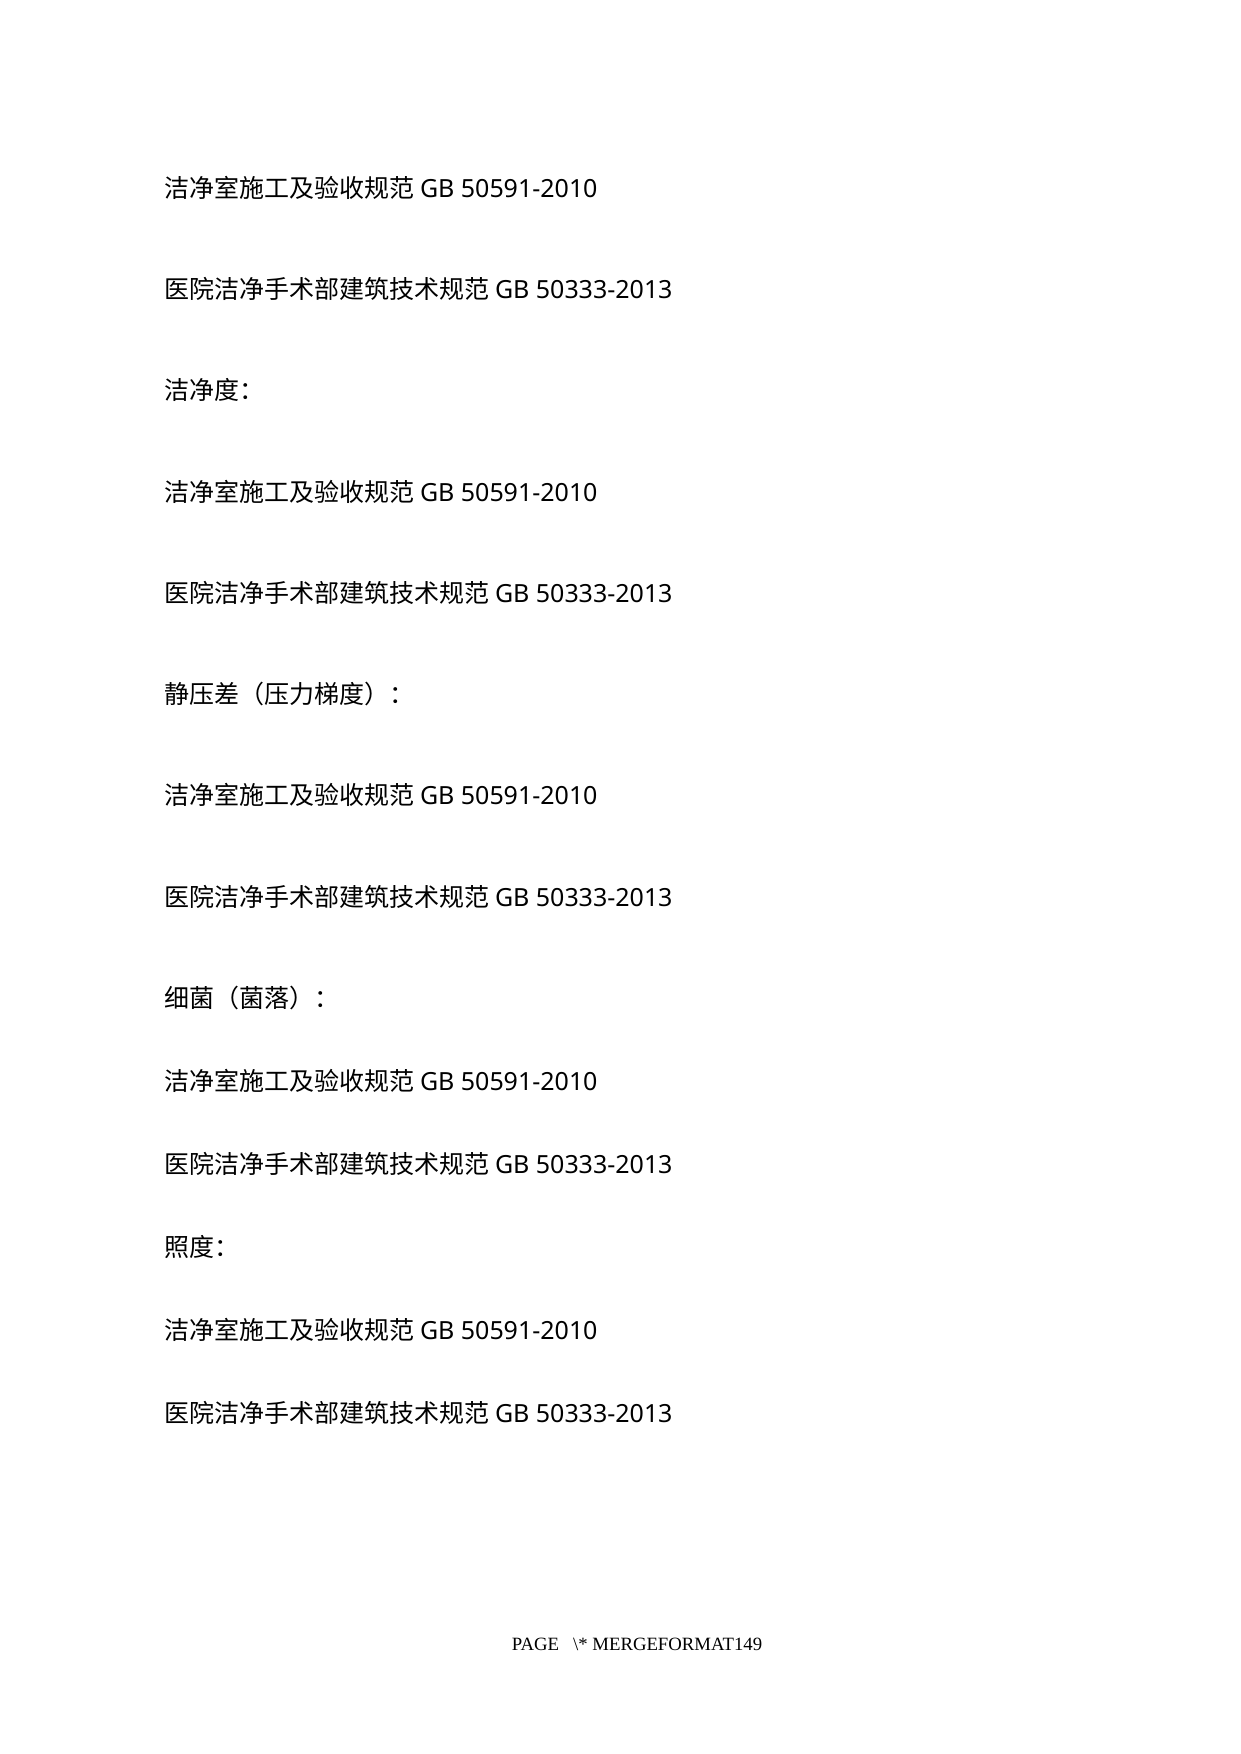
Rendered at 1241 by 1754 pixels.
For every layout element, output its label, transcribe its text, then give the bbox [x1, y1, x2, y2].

subtitle 静压差（压力梯度）： [164, 660, 1072, 725]
text 细菌（菌落）： [164, 964, 1072, 1029]
text 洁净室施工及验收规范 GB 50591-2010 [164, 1047, 1072, 1112]
text 照度： [164, 1213, 1072, 1278]
subtitle 洁净室施工及验收规范 GB 50591-2010 [164, 458, 1072, 523]
text 洁净室施工及验收规范 GB 50591-2010 [164, 1296, 1072, 1361]
subtitle 洁净室施工及验收规范 GB 50591-2010 [164, 154, 1072, 219]
text 医院洁净手术部建筑技术规范 GB 50333-2013 [164, 1130, 1072, 1195]
subtitle 医院洁净手术部建筑技术规范 GB 50333-2013 [164, 559, 1072, 624]
subtitle 医院洁净手术部建筑技术规范 GB 50333-2013 [164, 863, 1072, 928]
subtitle 洁净室施工及验收规范 GB 50591-2010 [164, 761, 1072, 826]
text 医院洁净手术部建筑技术规范 GB 50333-2013 [164, 1379, 1072, 1444]
subtitle 医院洁净手术部建筑技术规范 GB 50333-2013 [164, 255, 1072, 320]
subtitle 洁净度： [164, 356, 1072, 421]
